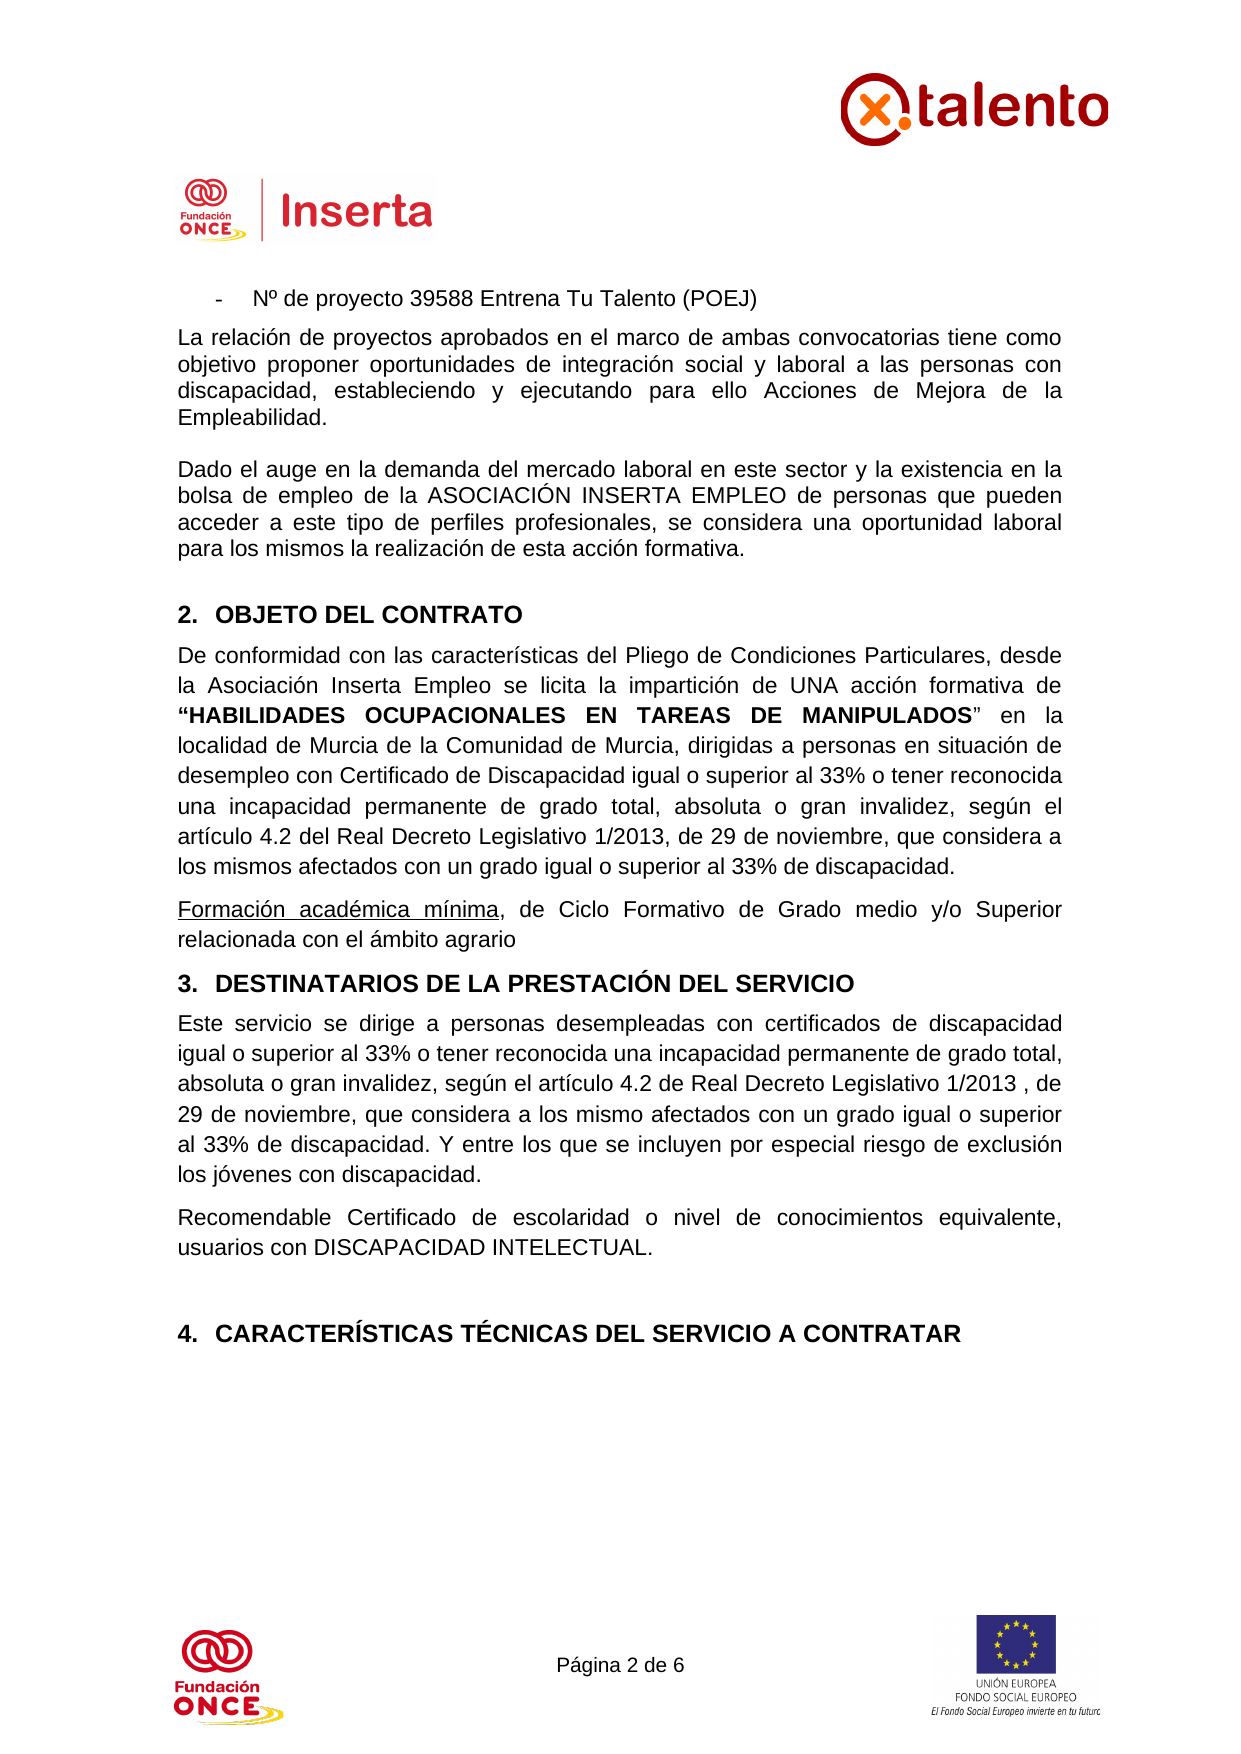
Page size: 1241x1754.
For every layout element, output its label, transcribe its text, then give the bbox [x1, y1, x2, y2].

text Formación académica mínima, de Ciclo Formativo de Grado medio y/o Superior relacionada con el ámbito agrario [177, 896, 1063, 952]
text Dado el auge en la demanda del mercado laboral en este sector y la existencia en la bolsa de empleo de la ASOCIACIÓN INSERTA EMPLEO de personas que pueden acceder a este tipo de perfiles profesionales, se considera una oportunidad laboral para los mismos la realización de esta acción formativa. [177, 456, 1063, 562]
list OBJETO DEL CONTRATO [177, 600, 1063, 629]
text Recomendable Certificado de escolaridad o nivel de conocimientos equivalente, usuarios con DISCAPACIDAD INTELECTUAL. [177, 1204, 1063, 1260]
list CARACTERÍSTICAS TÉCNICAS DEL SERVICIO A CONTRATAR [177, 1319, 1063, 1348]
picture [931, 1615, 1100, 1717]
text De conformidad con las características del Pliego de Condiciones Particulares, desde la Asociación Inserta Empleo se licita la impartición de UNA acción formativa de “HABILIDADES OCUPACIONALES EN TAREAS DE MANIPULADOS” en la localidad de Murcia de la Comunidad de Murcia, dirigidas a personas en situación de desempleo con Certificado de Discapacidad igual o superior al 33% o tener reconocida una incapacidad permanente de grado total, absoluta o gran invalidez, según el artículo 4.2 del Real Decreto Legislativo 1/2013, de 29 de noviembre, que considera a los mismos afectados con un grado igual o superior al 33% de discapacidad. [177, 642, 1063, 879]
text La relación de proyectos aprobados en el marco de ambas convocatorias tiene como objetivo proponer oportunidades de integración social y laboral a las personas con discapacidad, estableciendo y ejecutando para ello Acciones de Mejora de la Empleabilidad. [177, 324, 1063, 430]
list DESTINATARIOS DE LA PRESTACIÓN DEL SERVICIO [177, 969, 1063, 997]
picture [173, 1630, 284, 1725]
text Este servicio se dirige a personas desempleadas con certificados de discapacidad igual o superior al 33% o tener reconocida una incapacidad permanente de grado total, absoluta o gran invalidez, según el artículo 4.2 de Real Decreto Legislativo 1/2013 , de 29 de noviembre, que considera a los mismo afectados con un grado igual o superior al 33% de discapacidad. Y entre los que se incluyen por especial riesgo de exclusión los jóvenes con discapacidad. [177, 1010, 1063, 1187]
list Nº de proyecto 39588 Entrena Tu Talento (POEJ) [215, 285, 1063, 312]
picture [841, 73, 1109, 146]
picture [173, 172, 438, 246]
